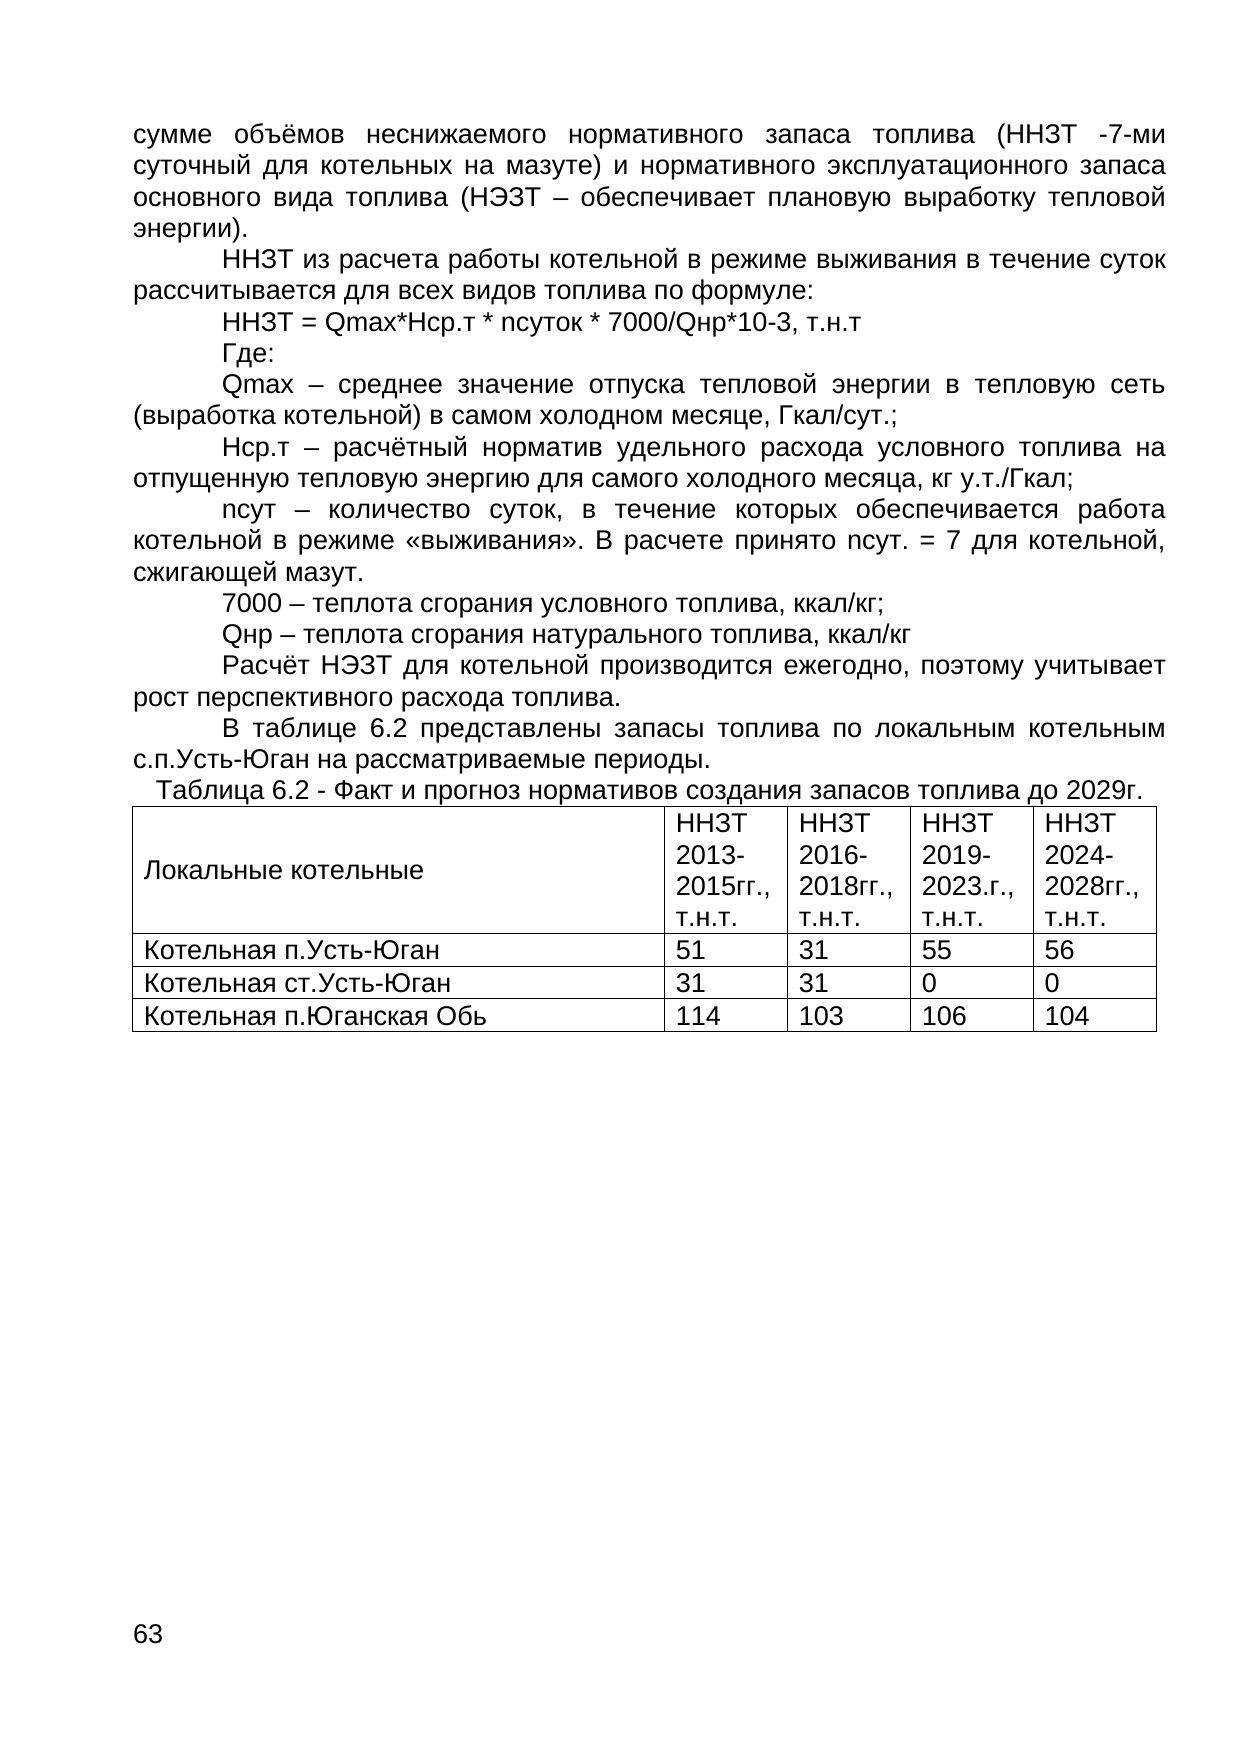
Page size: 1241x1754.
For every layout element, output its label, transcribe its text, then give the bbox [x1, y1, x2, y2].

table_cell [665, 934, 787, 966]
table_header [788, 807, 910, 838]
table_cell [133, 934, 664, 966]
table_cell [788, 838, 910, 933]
text Qmax – среднее значение отпуска тепловой энергии в тепловую сеть (выработка котельной) в самом холодном месяце, Гкал/сут.; [133, 368, 1167, 431]
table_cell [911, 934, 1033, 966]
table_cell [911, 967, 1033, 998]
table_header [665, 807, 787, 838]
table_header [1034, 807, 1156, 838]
text В таблице 6.2 представлены запасы топлива по локальным котельным с.п.Усть-Юган на рассматриваемые периоды. [133, 712, 1167, 774]
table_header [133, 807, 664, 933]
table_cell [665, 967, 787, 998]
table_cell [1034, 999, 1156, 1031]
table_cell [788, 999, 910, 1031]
text ННЗТ = Qmax*Нср.т * nсуток * 7000/Qнр*10-3, т.н.т [133, 306, 1167, 337]
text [133, 118, 1167, 243]
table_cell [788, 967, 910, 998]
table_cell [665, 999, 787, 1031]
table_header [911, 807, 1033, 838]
text 7000 – теплота сгорания условного топлива, ккал/кг; [133, 587, 1167, 618]
text ННЗТ из расчета работы котельной в режиме выживания в течение суток рассчитывается для всех видов топлива по формуле: [133, 243, 1167, 306]
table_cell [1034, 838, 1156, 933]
text Расчёт НЭЗТ для котельной производится ежегодно, поэтому учитывает рост перспективного расхода топлива. [133, 649, 1167, 712]
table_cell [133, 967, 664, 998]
text Qнр – теплота сгорания натурального топлива, ккал/кг [133, 618, 1167, 649]
text Таблица 6.2 - Факт и прогноз нормативов создания запасов топлива до 2029г. [133, 774, 1167, 806]
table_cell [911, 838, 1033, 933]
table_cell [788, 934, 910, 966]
text Где: [133, 337, 1167, 368]
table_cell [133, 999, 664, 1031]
text Нср.т – расчётный норматив удельного расхода условного топлива на отпущенную тепловую энергию для самого холодного месяца, кг у.т./Гкал; [133, 431, 1167, 493]
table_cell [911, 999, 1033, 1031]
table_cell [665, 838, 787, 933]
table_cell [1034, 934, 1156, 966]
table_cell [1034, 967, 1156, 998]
text nсут – количество суток, в течение которых обеспечивается работа котельной в режиме «выживания». В расчете принято nсут. = 7 для котельной, сжигающей мазут. [133, 493, 1167, 587]
